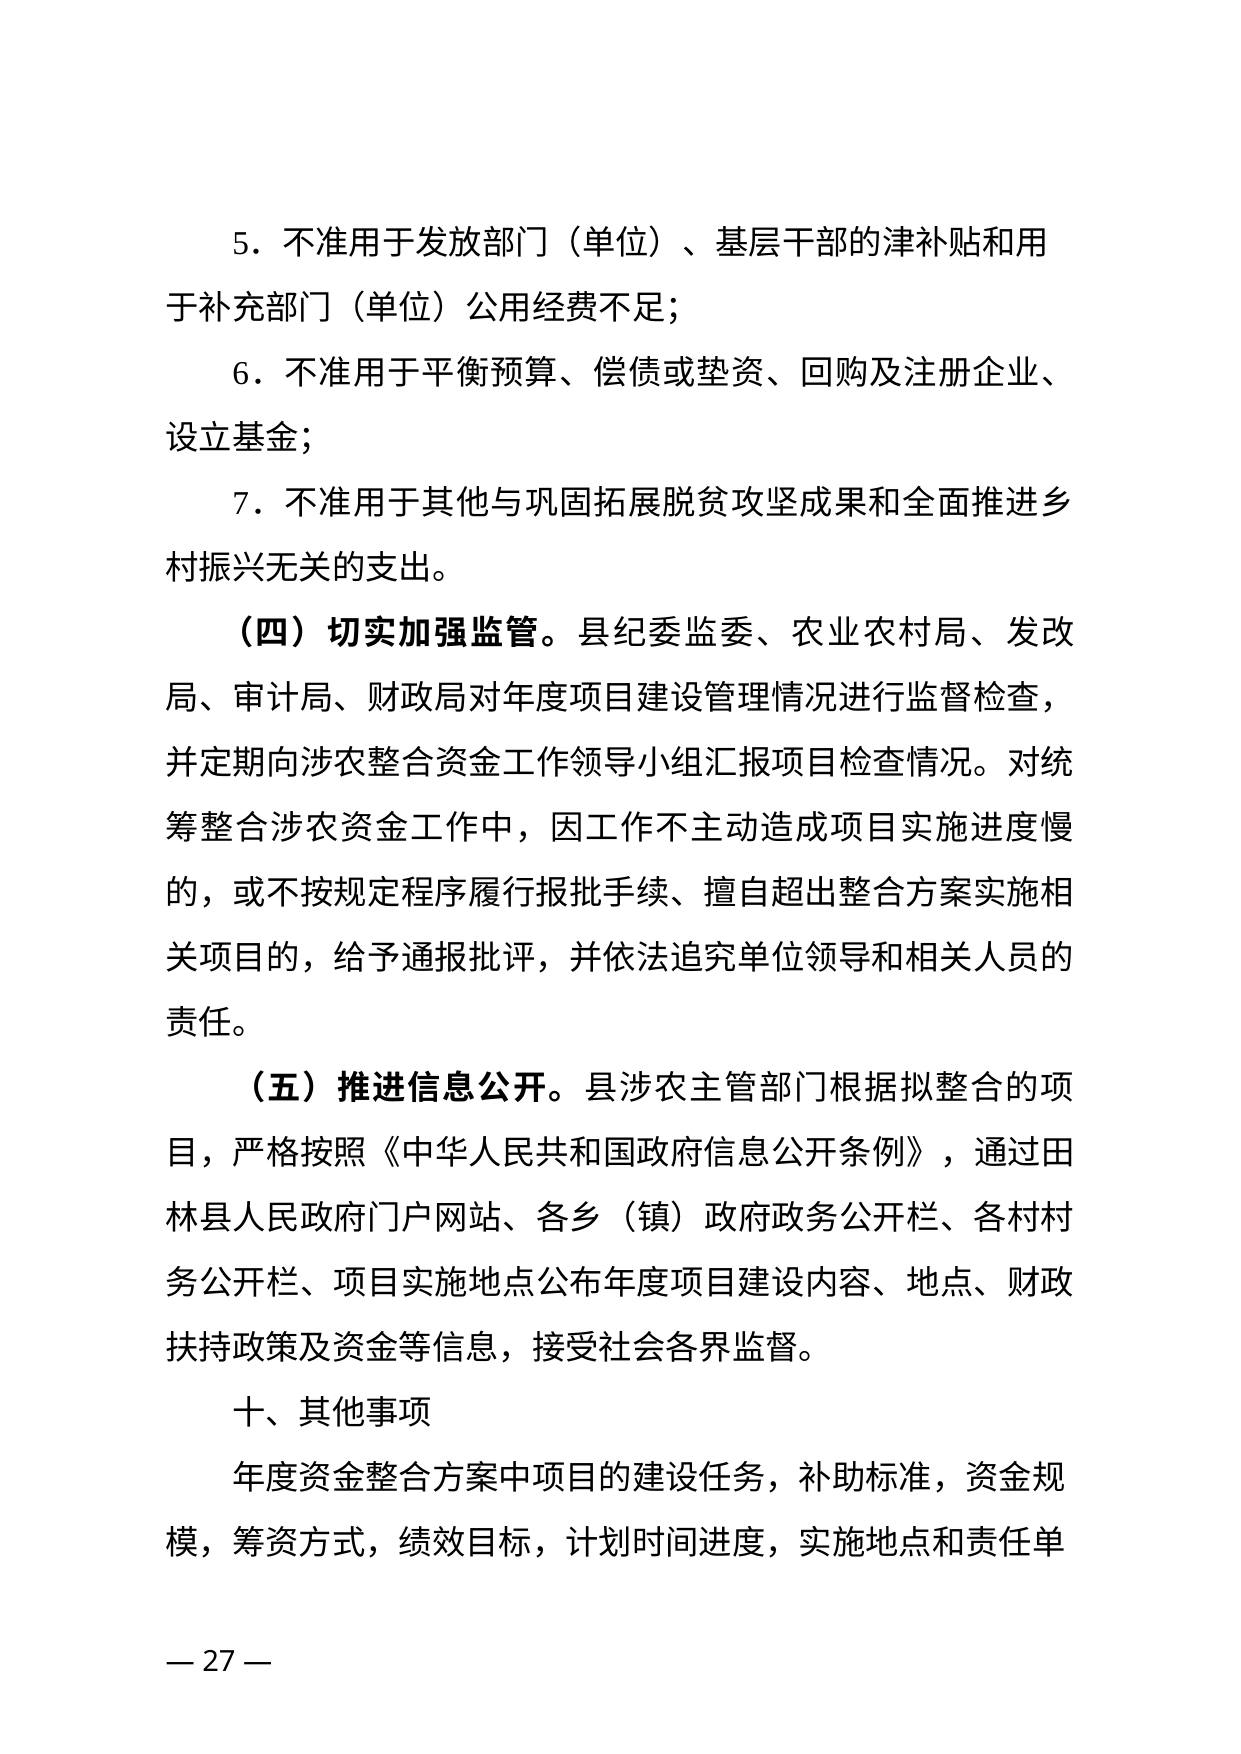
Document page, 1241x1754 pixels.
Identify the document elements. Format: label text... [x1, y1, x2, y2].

text 6．不准用于平衡预算、偿债或垫资、回购及注册企业、设立基金； [165, 338, 1075, 468]
text （五）推进信息公开。县涉农主管部门根据拟整合的项目，严格按照《中华人民共和国政府信息公开条例》，通过田林县人民政府门户网站、各乡（镇）政府政务公开栏、各村村务公开栏、项目实施地点公布年度项目建设内容、地点、财政扶持政策及资金等信息，接受社会各界监督。 [165, 1053, 1075, 1378]
text 十、其他事项 [165, 1378, 1075, 1443]
text （四）切实加强监管。县纪委监委、农业农村局、发改局、审计局、财政局对年度项目建设管理情况进行监督检查，并定期向涉农整合资金工作领导小组汇报项目检查情况。对统筹整合涉农资金工作中，因工作不主动造成项目实施进度慢的，或不按规定程序履行报批手续、擅自超出整合方案实施相关项目的，给予通报批评，并依法追究单位领导和相关人员的责任。 [165, 598, 1075, 1053]
text 7．不准用于其他与巩固拓展脱贫攻坚成果和全面推进乡村振兴无关的支出。 [165, 468, 1075, 598]
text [165, 1443, 1075, 1573]
text 5．不准用于发放部门（单位）、基层干部的津补贴和用于补充部门（单位）公用经费不足； [165, 208, 1075, 338]
